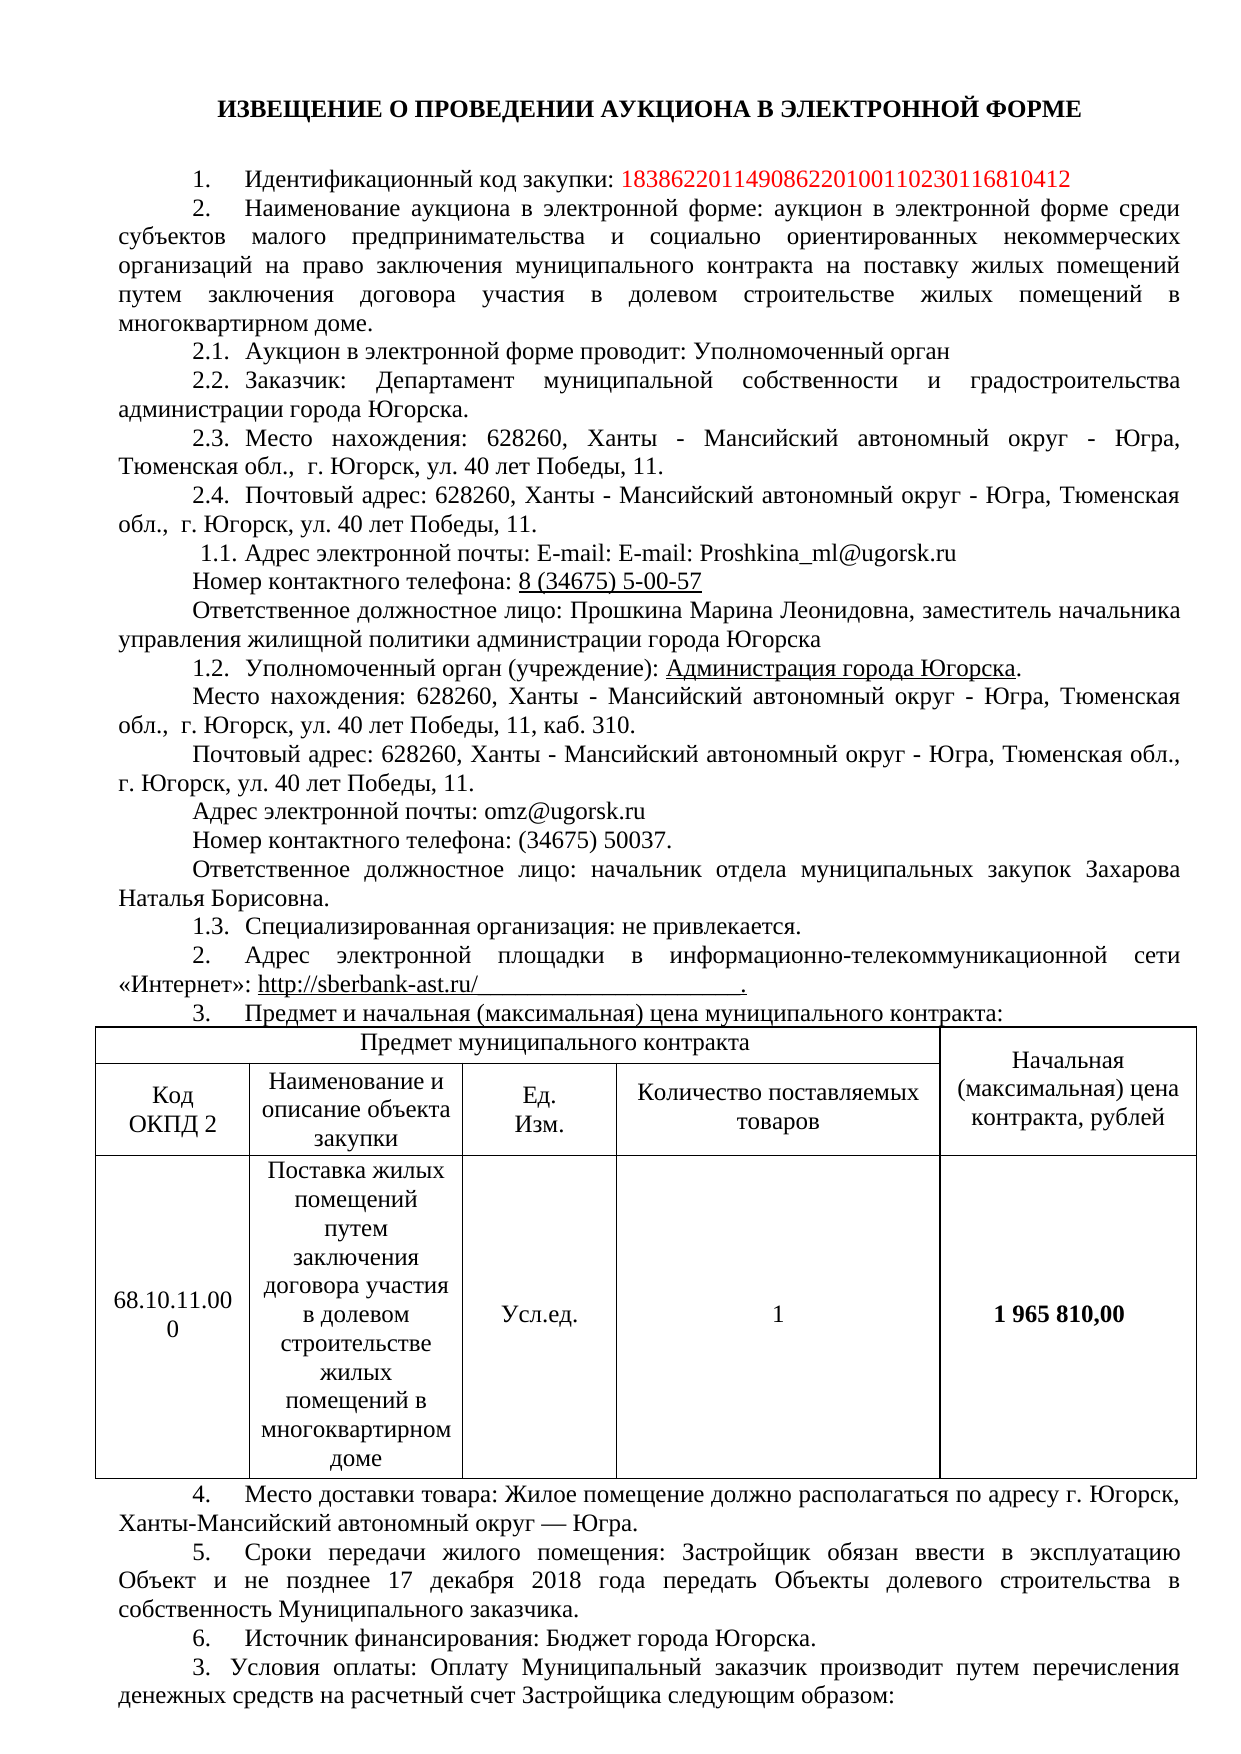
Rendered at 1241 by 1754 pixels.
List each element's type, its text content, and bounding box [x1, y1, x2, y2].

table_cell 1 [617, 1156, 939, 1478]
text Место нахождения: 628260, Ханты - Мансийский автономный округ - Югра, Тюменская обл., г. Югорск, ул. 40 лет Победы, 11, каб. 310. [118, 681, 1181, 739]
list Сроки передачи жилого помещения: Застройщик обязан ввести в эксплуатацию Объект и не позднее 17 декабря 2018 года передать Объекты долевого строительства в собственность Муниципального заказчика. [118, 1537, 1181, 1623]
list Адрес электронной площадки в информационно-телекоммуникационной сети «Интернет»: http://sberbank-ast.ru/_____________________. [118, 940, 1181, 998]
text Адрес электронной почты: omz@ugorsk.ru [118, 796, 1181, 825]
table_cell Код ОКПД 2 [96, 1064, 249, 1154]
list Идентификационный код закупки: 183862201149086220100110230116810412 [192, 164, 1181, 193]
list Специализированная организация: не привлекается. [118, 911, 1181, 940]
text Номер контактного телефона: (34675) 50037. [118, 825, 1181, 854]
table_cell Поставка жилых помещений путем заключения договора участия в долевом строительстве жилых помещений в многоквартирном доме [250, 1156, 462, 1478]
table_cell 1 965 810,00 [941, 1156, 1196, 1478]
list Адрес электронной почты: E-mail: E-mail: Proshkina_ml@ugorsk.ru [200, 538, 1181, 566]
list Заказчик: Департамент муниципальной собственности и градостроительства администрации города Югорска. [118, 365, 1181, 423]
table_cell Количество поставляемых товаров [617, 1064, 939, 1154]
table_cell Наименование и описание объекта закупки [250, 1064, 462, 1154]
table_header Начальная (максимальная) цена контракта, рублей [941, 1028, 1196, 1154]
list Аукцион в электронной форме проводит: Уполномоченный орган [118, 336, 1181, 365]
list Почтовый адрес: 628260, Ханты - Мансийский автономный округ - Югра, Тюменская обл., г. Югорск, ул. 40 лет Победы, 11. [118, 480, 1181, 538]
table_cell 68.10.11.000 [96, 1156, 249, 1478]
list Наименование аукциона в электронной форме: аукцион в электронной форме среди субъектов малого предпринимательства и социально ориентированных некоммерческих организаций на право заключения муниципального контракта на поставку жилых помещений путем заключения договора участия в долевом строительстве жилых помещений в многоквартирном доме. [118, 193, 1181, 336]
text ИЗВЕЩЕНИЕ О ПРОВЕДЕНИИ АУКЦИОНА В ЭЛЕКТРОННОЙ ФОРМЕ [118, 94, 1181, 123]
list Место нахождения: 628260, Ханты - Мансийский автономный округ - Югра, Тюменская обл., г. Югорск, ул. 40 лет Победы, 11. [118, 423, 1181, 480]
text Номер контактного телефона: 8 (34675) 5-00-57 [118, 566, 1181, 595]
table_cell Ед. Изм. [463, 1064, 616, 1154]
text Почтовый адрес: 628260, Ханты - Мансийский автономный округ - Югра, Тюменская обл., г. Югорск, ул. 40 лет Победы, 11. [118, 739, 1181, 796]
table_cell Усл.ед. [463, 1156, 616, 1478]
list Место доставки товара: Жилое помещение должно располагаться по адресу г. Югорск, Ханты-Мансийский автономный округ — Югра. [118, 1479, 1181, 1537]
text Ответственное должностное лицо: Прошкина Марина Леонидовна, заместитель начальника управления жилищной политики администрации города Югорска [118, 595, 1181, 653]
list Предмет и начальная (максимальная) цена муниципального контракта: [118, 998, 1181, 1026]
list Условия оплаты: Оплату Муниципальный заказчик производит путем перечисления денежных средств на расчетный счет Застройщика следующим образом: [118, 1652, 1181, 1709]
list Уполномоченный орган (учреждение): Администрация города Югорска. [118, 653, 1181, 681]
list Источник финансирования: Бюджет города Югорска. [118, 1623, 1181, 1652]
text Ответственное должностное лицо: начальник отдела муниципальных закупок Захарова Наталья Борисовна. [118, 854, 1181, 911]
table_header Предмет муниципального контракта [96, 1028, 939, 1062]
